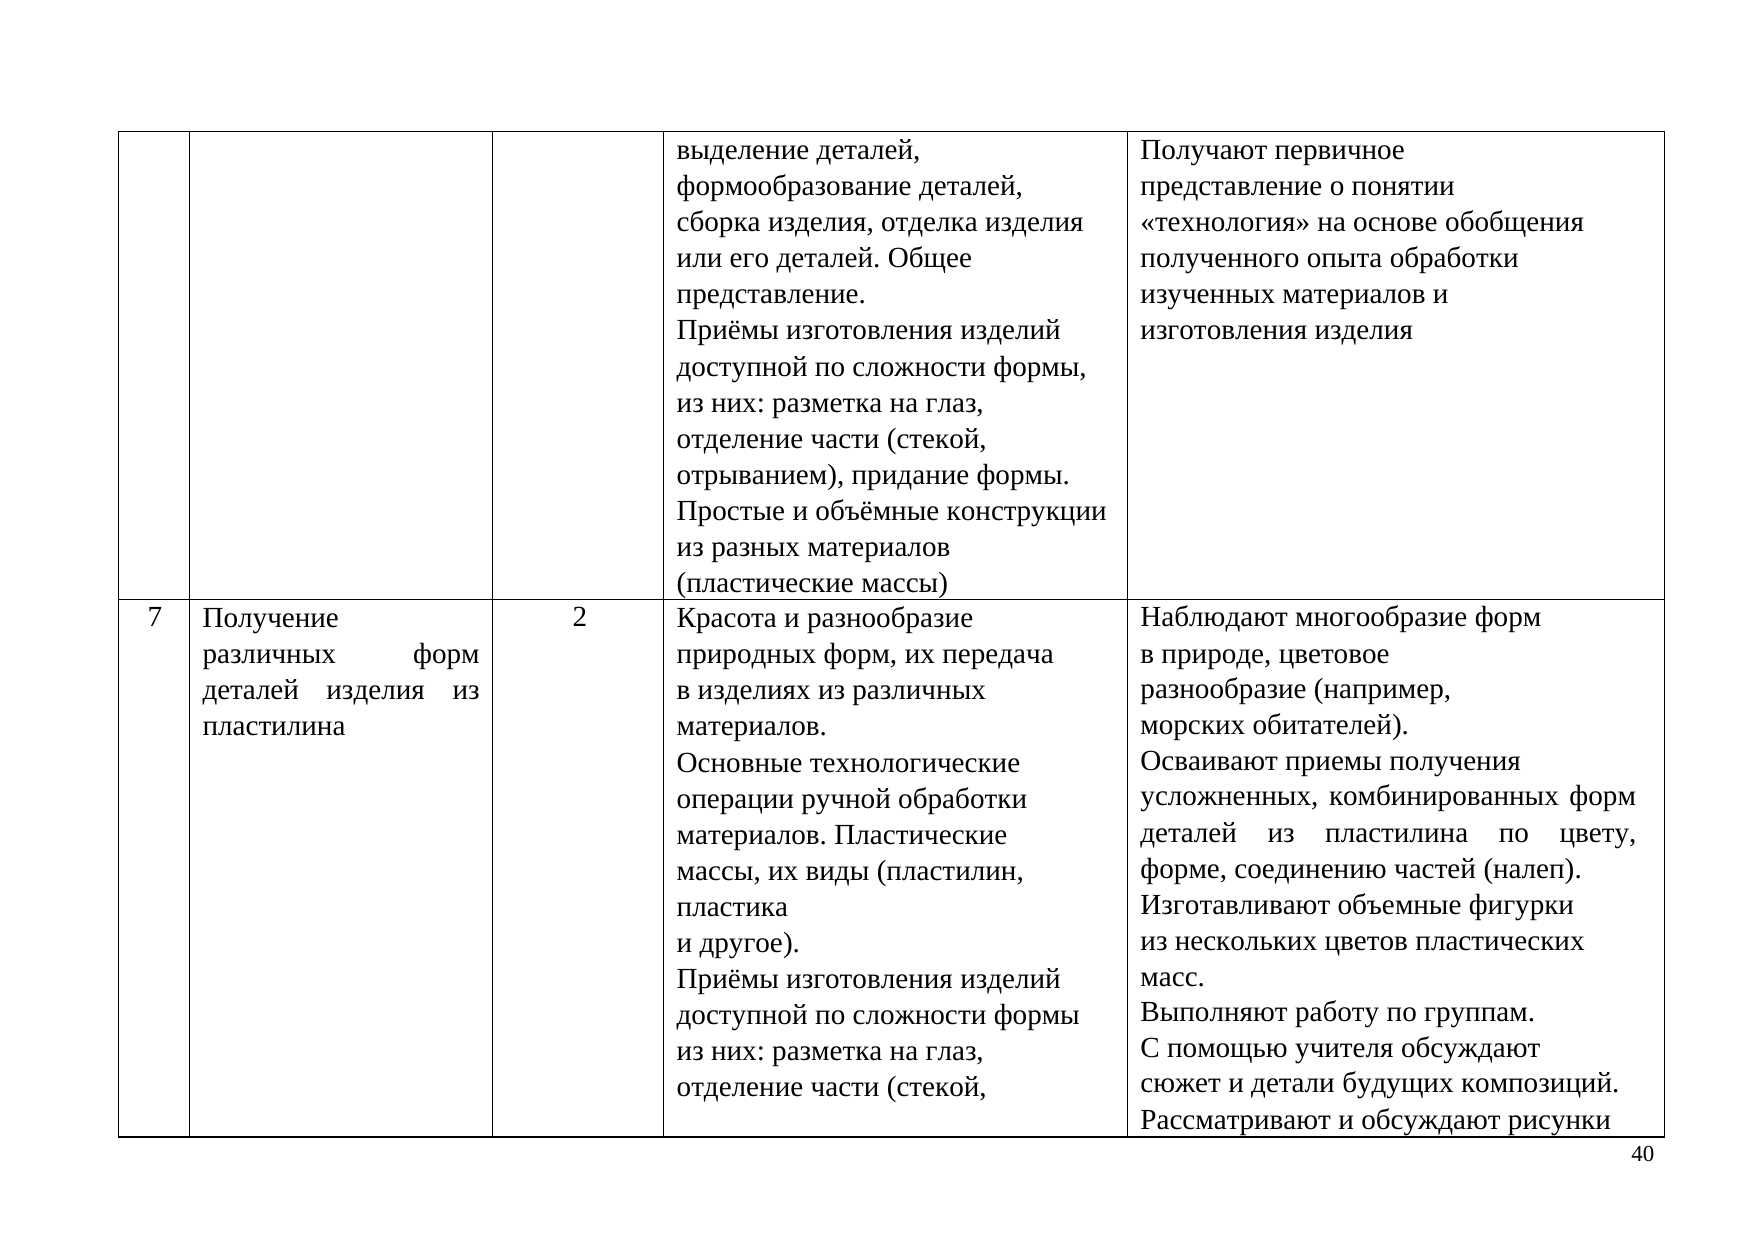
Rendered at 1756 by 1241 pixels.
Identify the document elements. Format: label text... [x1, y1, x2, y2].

table_header Получают первичное представление о понятии «технология» на основе обобщения полученного опыта обработки изученных материалов и изготовления изделия [1128, 132, 1664, 599]
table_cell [190, 600, 492, 1136]
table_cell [1128, 600, 1664, 1136]
table_header [119, 132, 189, 599]
table_cell 2 [493, 600, 663, 1136]
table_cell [664, 600, 1127, 1136]
table_header [493, 132, 663, 599]
table_header [190, 132, 492, 599]
table_header выделение деталей, формообразование деталей, сборка изделия, отделка изделия или его деталей. Общее представление. Приёмы изготовления изделий доступной по сложности формы, из них: разметка на глаз, отделение части (стекой, отрыванием), придание формы. Простые и объёмные конструкции из разных материалов (пластические массы) [664, 132, 1127, 599]
table_cell 7 [119, 600, 189, 1136]
